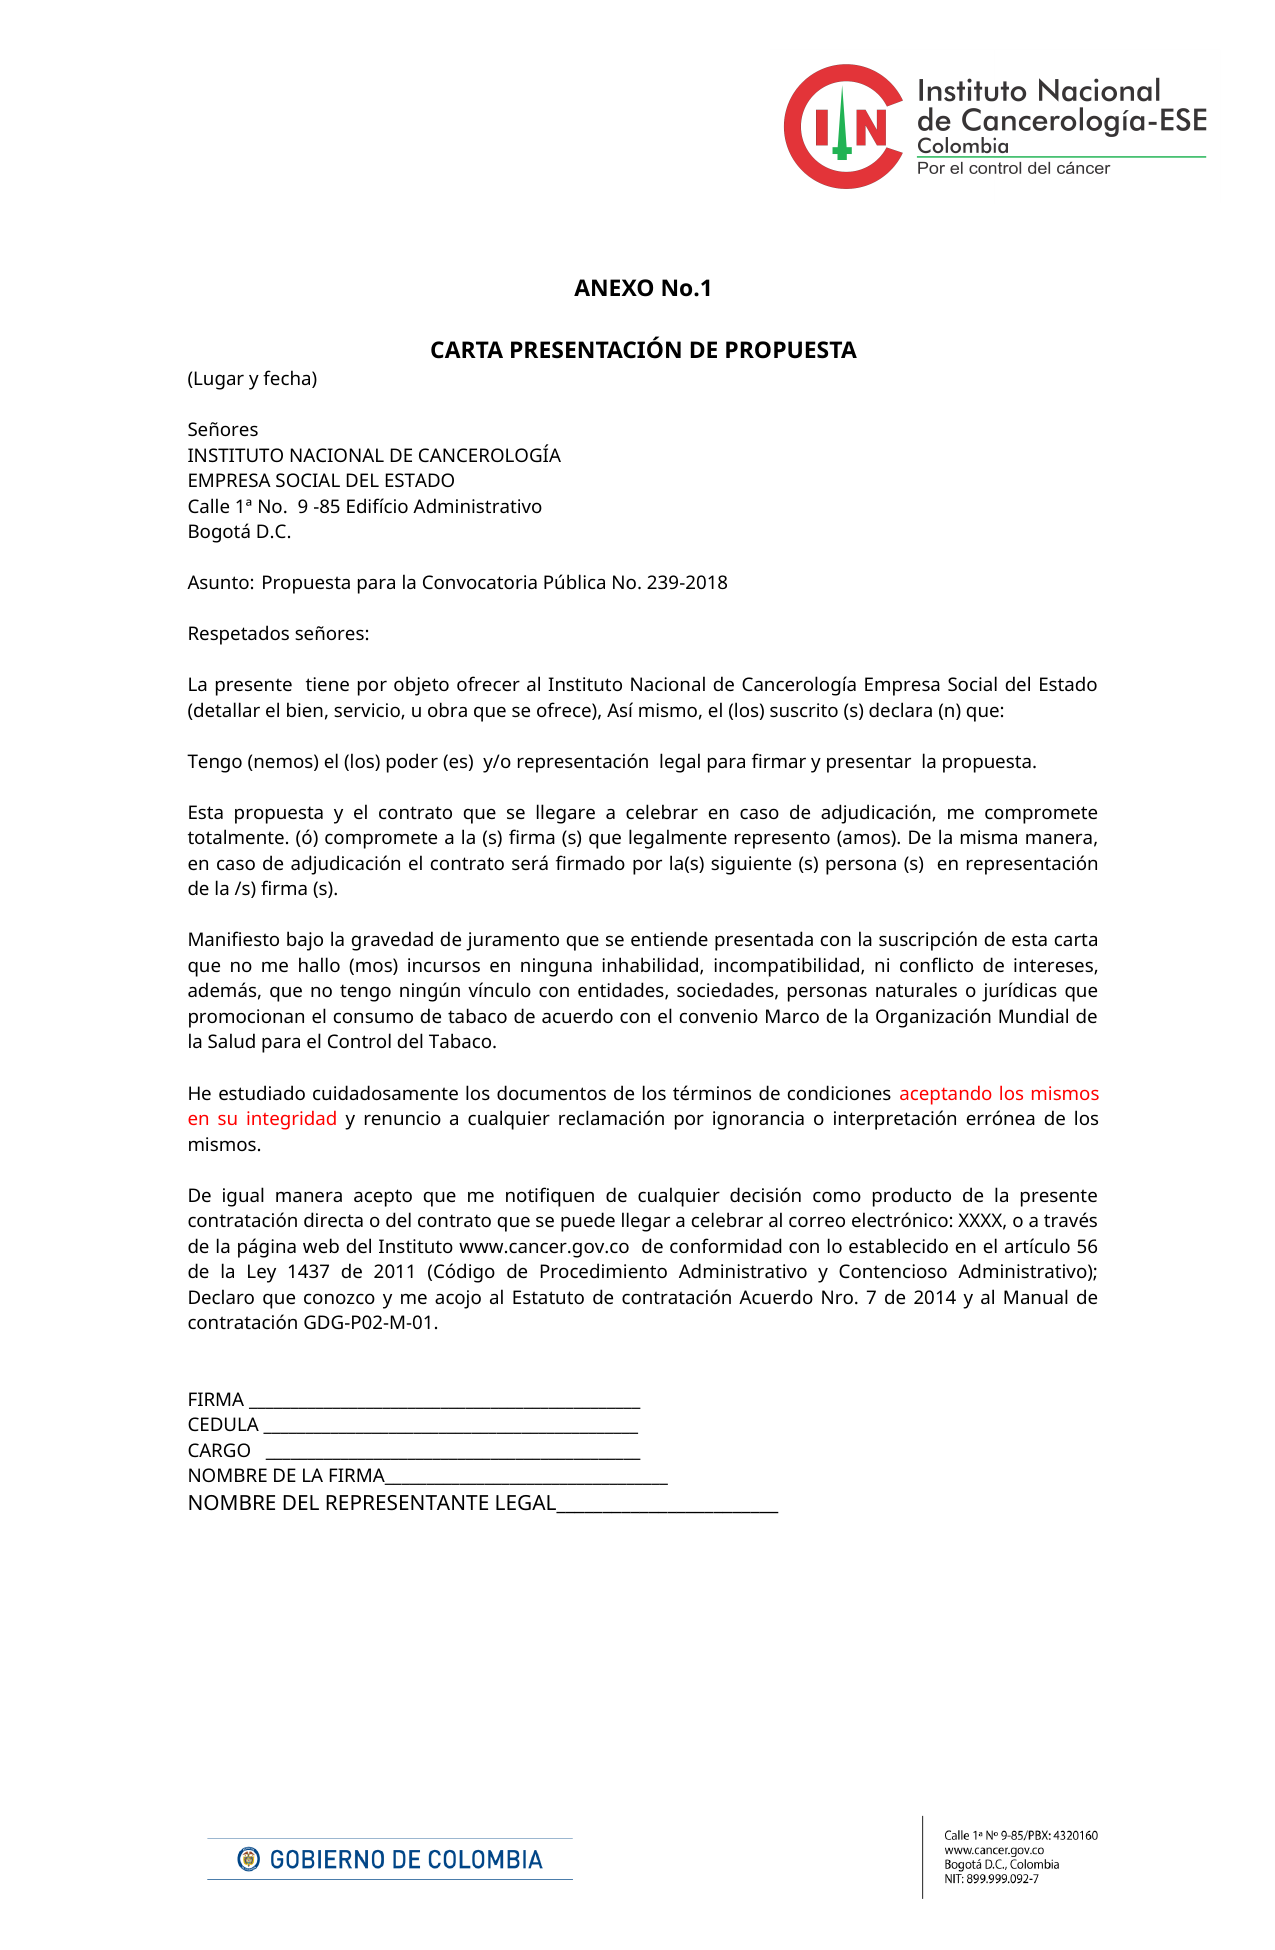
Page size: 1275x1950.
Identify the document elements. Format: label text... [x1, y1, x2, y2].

text He estudiado cuidadosamente los documentos de los términos de condiciones aceptando los mismos en su integridad y renuncio a cualquier reclamación por ignorancia o interpretación errónea de los mismos. [187, 1080, 1099, 1156]
text NOMBRE DE __________________________________ [187, 1463, 1099, 1488]
text Respetados señores: [187, 621, 1099, 646]
text Bogotá D.C. [187, 518, 1099, 544]
subtitle CARTA PRESENTACIÓN DE PROPUESTA [187, 334, 1099, 365]
picture [165, 1808, 1122, 1904]
text CARGO _____________________________________________ [187, 1437, 1099, 1463]
picture [769, 49, 1221, 204]
text Tengo (nemos) el (los) poder (es) y/o representación legal para firmar y presentar la propuesta. [187, 748, 1099, 774]
text Calle 1ª No. 9 -85 Edifício Administrativo [187, 493, 1099, 518]
text CEDULA _____________________________________________ [187, 1412, 1099, 1437]
text La presente tiene por objeto ofrecer al Instituto Nacional de Cancerología Empresa Social del Estado (detallar el bien, servicio, u obra que se ofrece), Así mismo, el (los) suscrito (s) declara (n) que: [187, 672, 1099, 723]
subtitle ANEXO No.1 [187, 272, 1099, 303]
text INSTITUTO NACIONAL DE CANCEROLOGÍA [187, 442, 1099, 467]
text FIRMA _______________________________________________ [187, 1386, 1099, 1412]
text Manifiesto bajo la gravedad de juramento que se entiende presentada con la suscripción de esta carta que no me hallo (mos) incursos en ninguna inhabilidad, incompatibilidad, ni conflicto de intereses, además, que no tengo ningún vínculo con entidades, sociedades, personas naturales o jurídicas que promocionan el consumo de tabaco de acuerdo con el convenio Marco de de para el Control del Tabaco. [187, 927, 1099, 1054]
text De igual manera acepto que me notifiquen de cualquier decisión como producto de la presente contratación directa o del contrato que se puede llegar a celebrar al correo electrónico: XXXX, o a través de la página web del Instituto www.cancer.gov.co de conformidad con lo establecido en el artículo 56 de la Ley 1437 de 2011 (Código de Procedimiento Administrativo y Contencioso Administrativo); Declaro que conozco y me acojo al Estatuto de contratación Acuerdo Nro. 7 de 2014 y al Manual de contratación GDG-P02-M-01. [187, 1182, 1099, 1335]
text Asunto: Propuesta para la Convocatoria Pública No. 239-2018 [187, 569, 1099, 595]
text NOMBRE DEL REPRESENTANTE LEGAL________________________ [187, 1488, 1099, 1517]
text (Lugar y fecha) [187, 365, 1099, 391]
text EMPRESA SOCIAL DEL ESTADO [187, 467, 1099, 493]
text Señores [187, 416, 1099, 442]
text Esta propuesta y el contrato que se llegare a celebrar en caso de adjudicación, me compromete totalmente. (ó) compromete a la (s) firma (s) que legalmente represento (amos). De la misma manera, en caso de adjudicación el contrato será firmado por la(s) siguiente (s) persona (s) en representación de la /s) firma (s). [187, 799, 1099, 901]
